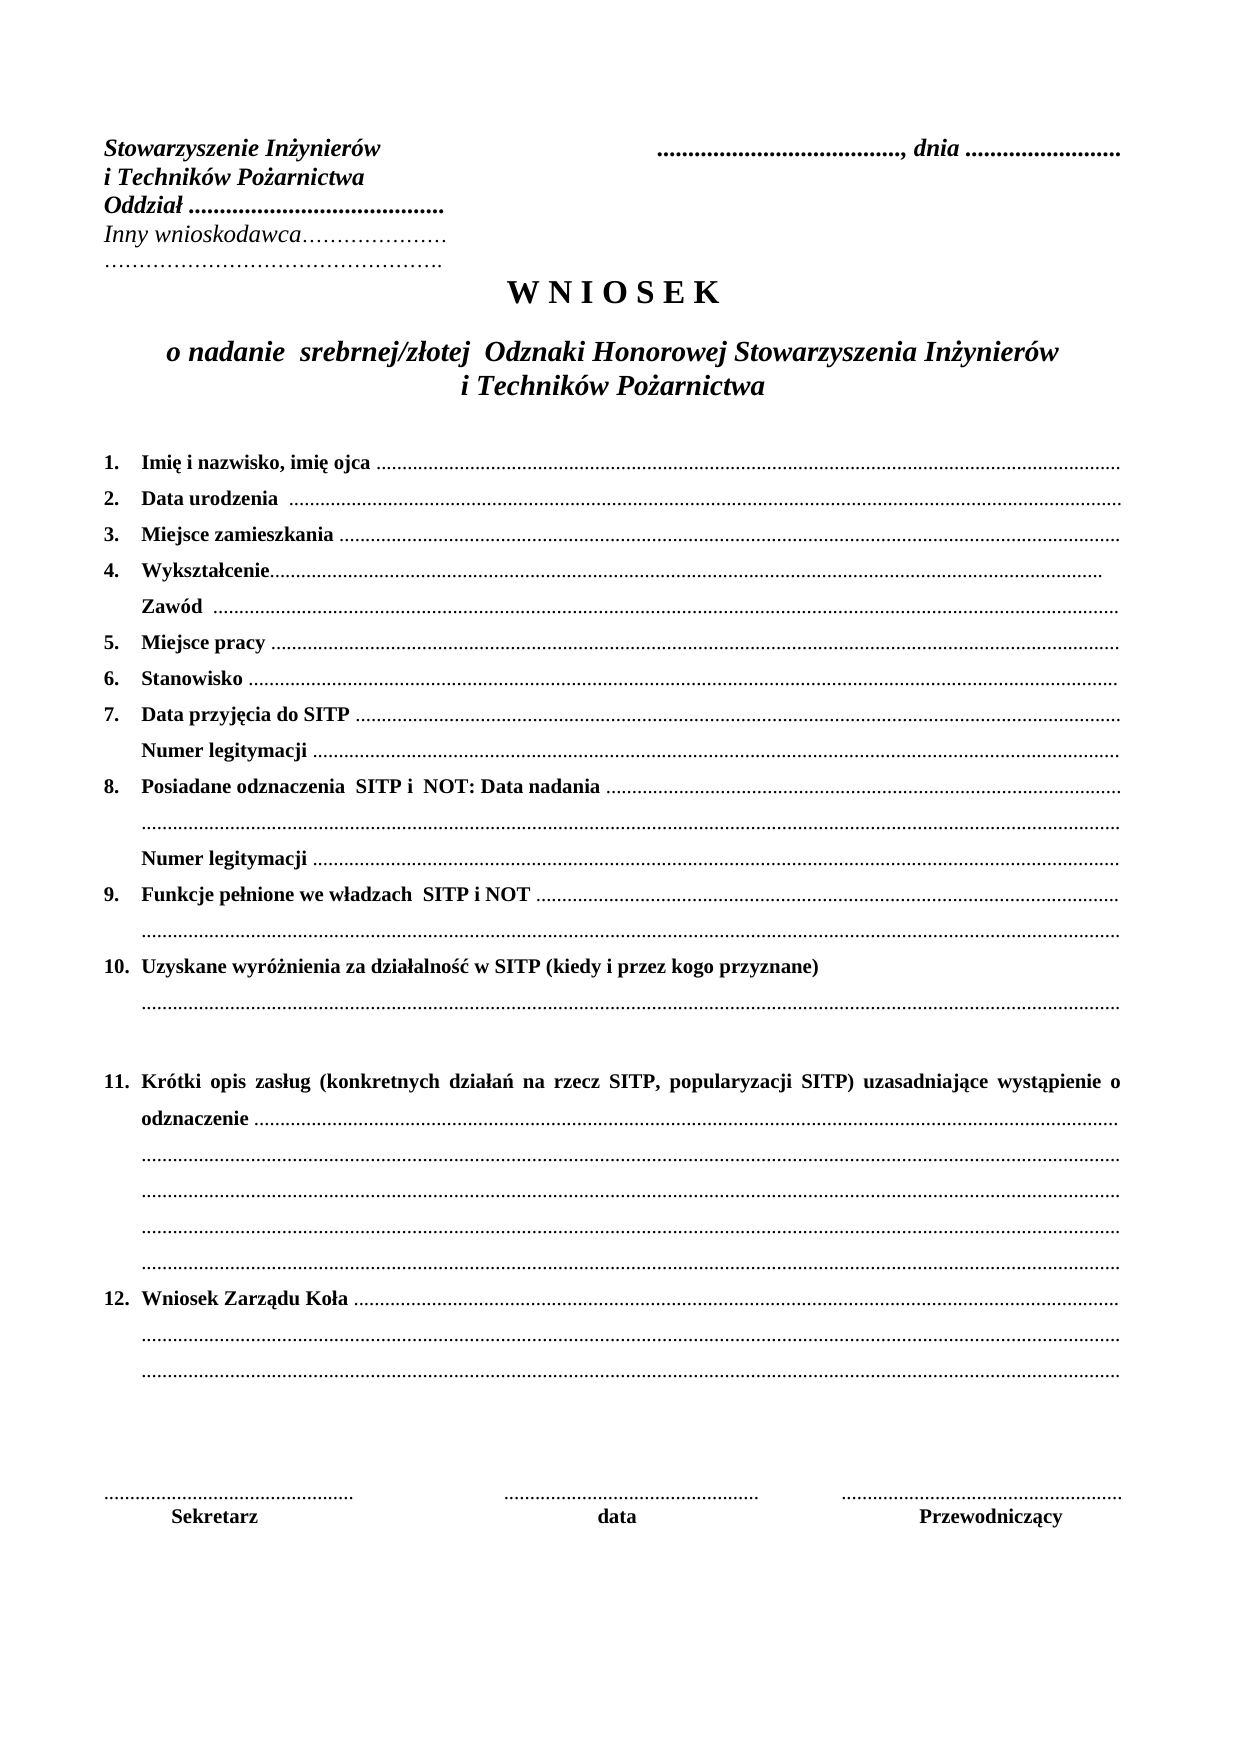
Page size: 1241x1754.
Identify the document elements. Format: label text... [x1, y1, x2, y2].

list Miejsce zamieszkania ...................................................................................................................................................... [103, 522, 1122, 546]
text Stowarzyszenie Inżynierów ......................................., dnia ......................... [103, 133, 1122, 162]
text Numer legitymacji ........................................................................................................................................................... [141, 846, 1122, 870]
list Krótki opis zasług (konkretnych działań na rzecz SITP, popularyzacji SITP) uzasadniające wystąpienie o odznaczenie ...................................................................................................................................................................... [103, 1069, 1122, 1129]
text i Techników Pożarnictwa [103, 162, 1122, 190]
list Imię i nazwisko, imię ojca ............................................................................................................................................... [103, 449, 1122, 474]
list Posiadane odznaczenia SITP i NOT: Data nadania ................................................................................................... [103, 774, 1122, 798]
subtitle Sekretarz data Przewodniczący [103, 1504, 1122, 1528]
list Funkcje pełnione we władzach SITP i NOT ................................................................................................................ [103, 882, 1122, 906]
text Numer legitymacji ........................................................................................................................................................... [103, 738, 1122, 762]
text Oddział ......................................... [103, 190, 1122, 219]
text Inny wnioskodawca………………… [103, 219, 1122, 248]
list Wykształcenie................................................................................................................................................................ Zawód .............................................................................................................................................................................. [103, 558, 1122, 618]
text …………………………………………. [103, 248, 1122, 272]
list Miejsce pracy ................................................................................................................................................................... [103, 630, 1122, 654]
text i Techników Pożarnictwa [103, 368, 1122, 401]
list Stanowisko ....................................................................................................................................................................... [103, 666, 1122, 690]
list Uzyskane wyróżnienia za działalność w SITP (kiedy i przez kogo przyznane) [103, 954, 1122, 978]
subtitle W N I O S E K [103, 272, 1122, 310]
list Data urodzenia ................................................................................................................................................................ [103, 486, 1122, 510]
text o nadanie srebrnej/złotej Odznaki Honorowej Stowarzyszenia Inżynierów [103, 334, 1122, 368]
list Data przyjęcia do SITP ................................................................................................................................................... [103, 702, 1122, 726]
list Wniosek Zarządu Koła ................................................................................................................................................... [103, 1286, 1122, 1310]
